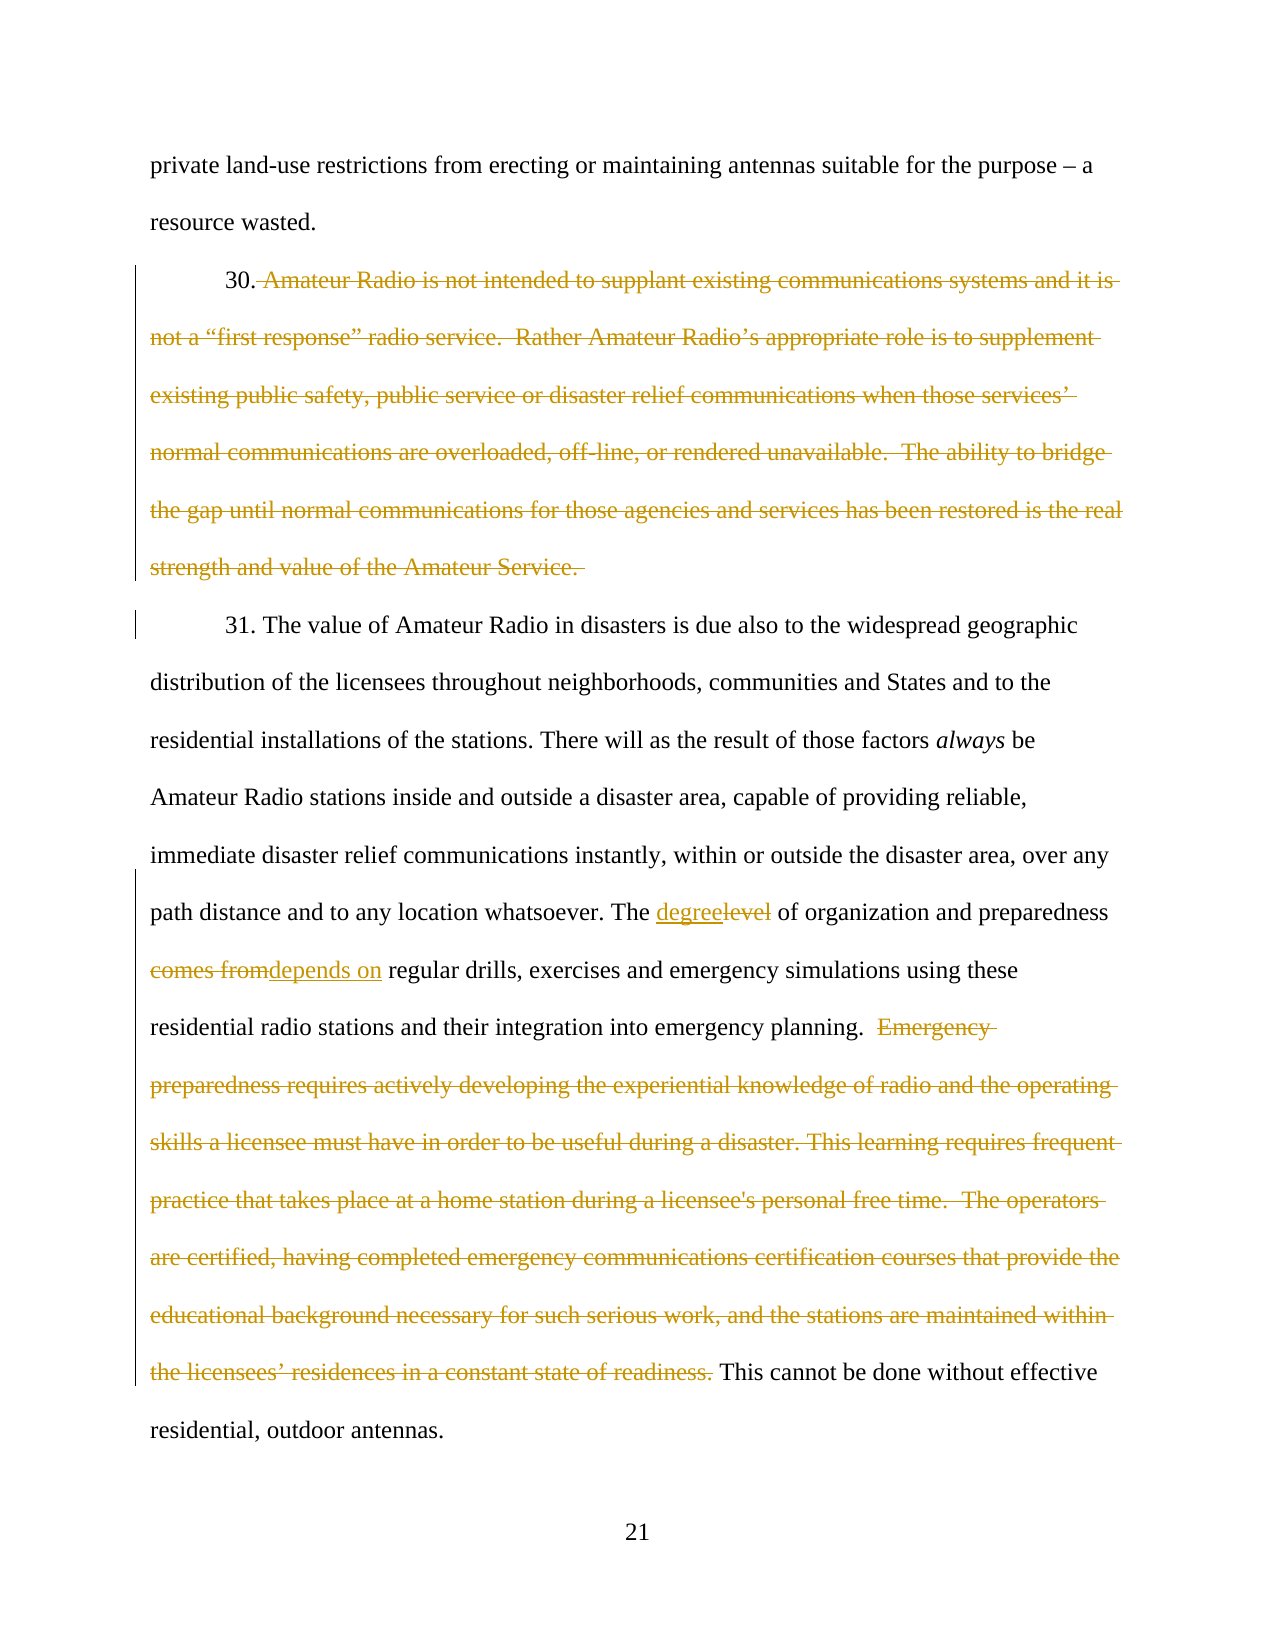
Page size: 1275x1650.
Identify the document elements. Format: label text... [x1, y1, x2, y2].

text 30. [150, 265, 1125, 581]
text 31. The value of Amateur Radio in disasters is due also to the widespread geographic distribution of the licensees throughout neighborhoods, communities and States and to the residential installations of the stations. There will as the result of those factors always be Amateur Radio stations inside and outside a disaster area, capable of providing reliable, immediate disaster relief communications instantly, within or outside the disaster area, over any path distance and to any location whatsoever. The of organization and preparedness regular drills, exercises and emergency simulations using these residential radio stations and their integration into emergency planning. This cannot be done without effective residential, outdoor antennas. [150, 610, 1125, 1444]
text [150, 150, 1125, 236]
